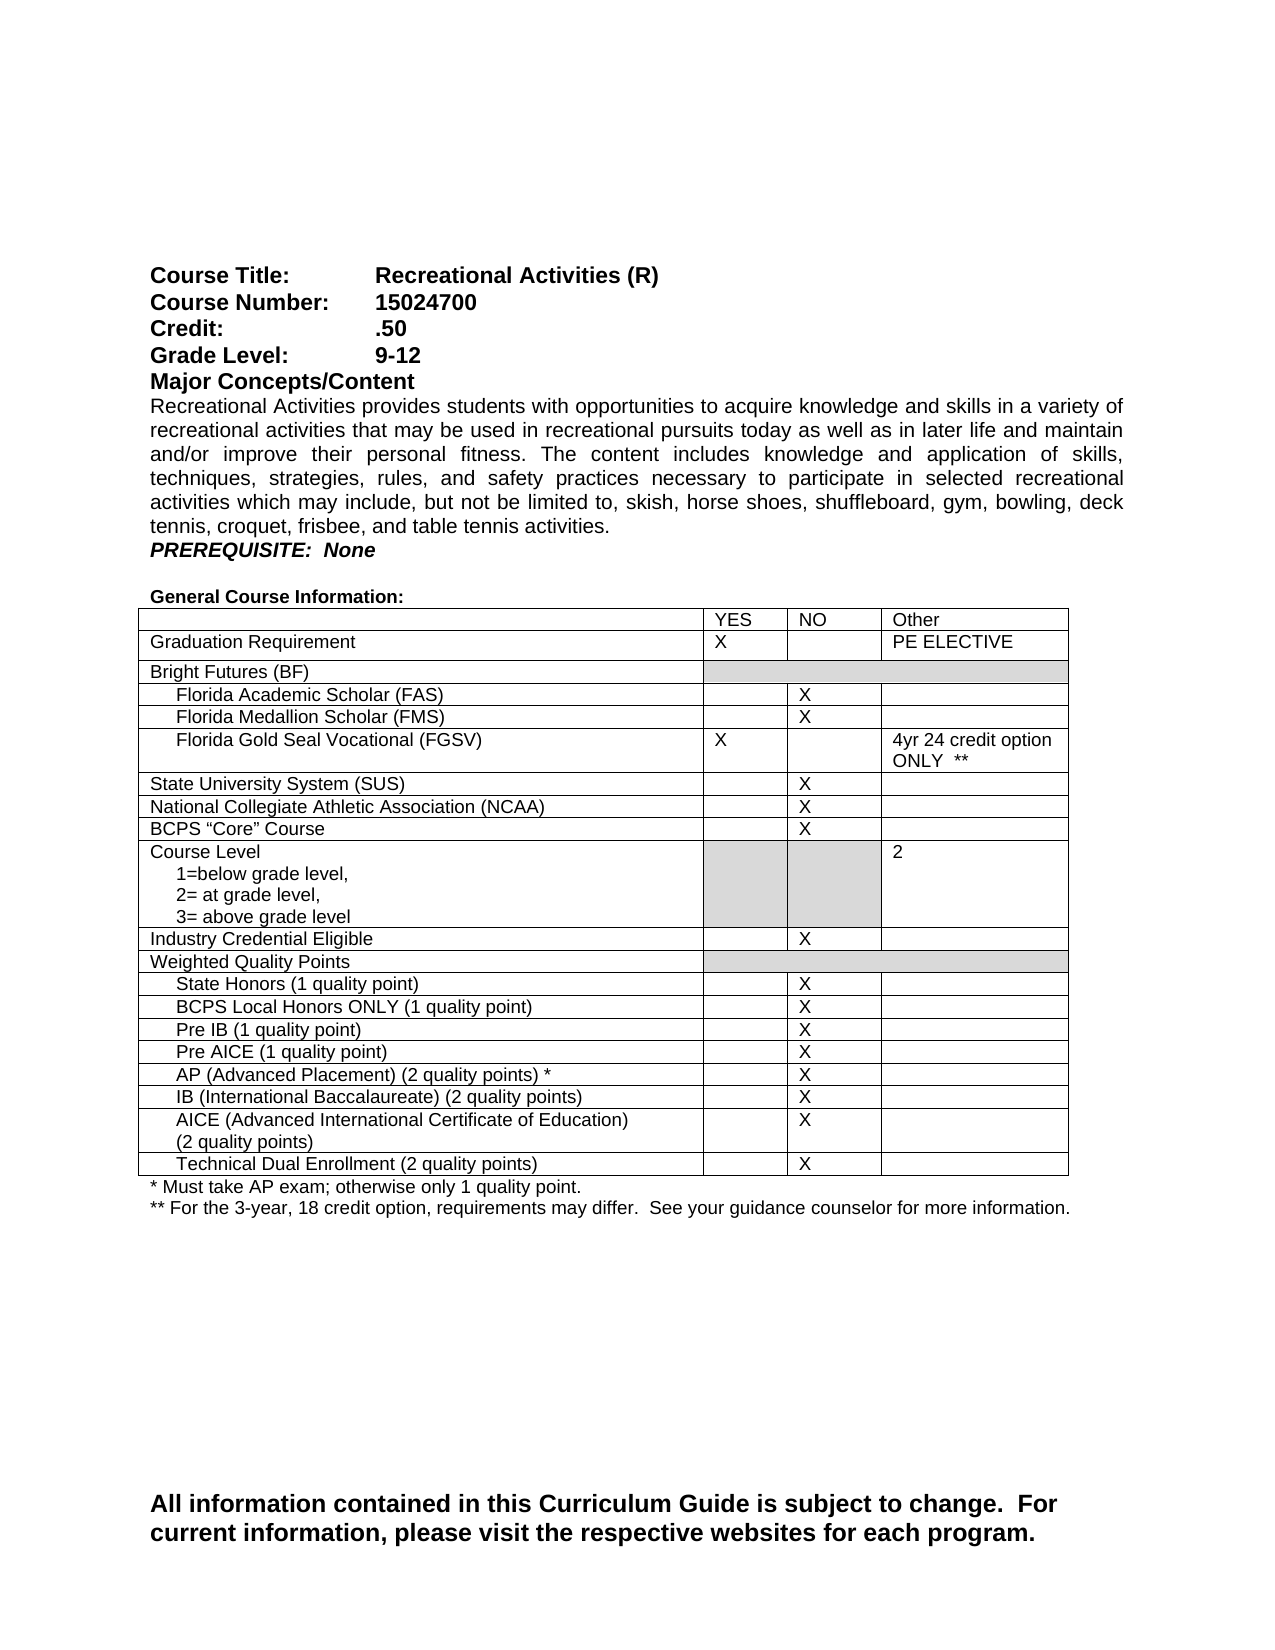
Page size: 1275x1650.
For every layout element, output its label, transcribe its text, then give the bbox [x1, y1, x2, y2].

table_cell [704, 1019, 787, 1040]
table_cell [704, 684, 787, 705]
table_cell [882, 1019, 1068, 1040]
text ** For the 3-year, 18 credit option, requirements may differ. See your guidance counselor for more information. [150, 1197, 1125, 1219]
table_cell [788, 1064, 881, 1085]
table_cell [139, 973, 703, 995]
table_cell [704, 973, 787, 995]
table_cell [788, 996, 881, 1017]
text * Must take AP exam; otherwise only 1 quality point. [150, 1176, 1125, 1197]
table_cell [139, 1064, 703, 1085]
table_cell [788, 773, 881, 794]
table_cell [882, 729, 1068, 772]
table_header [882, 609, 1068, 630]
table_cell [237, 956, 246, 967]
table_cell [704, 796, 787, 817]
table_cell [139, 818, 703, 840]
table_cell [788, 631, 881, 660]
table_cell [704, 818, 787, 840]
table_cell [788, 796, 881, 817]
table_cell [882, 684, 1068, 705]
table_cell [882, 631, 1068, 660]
text PREREQUISITE: None [150, 538, 1125, 562]
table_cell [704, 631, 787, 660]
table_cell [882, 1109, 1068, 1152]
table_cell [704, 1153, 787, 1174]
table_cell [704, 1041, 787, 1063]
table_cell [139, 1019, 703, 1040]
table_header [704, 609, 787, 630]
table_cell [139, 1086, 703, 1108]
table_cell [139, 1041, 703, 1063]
text Major Concepts/Content [150, 368, 1125, 394]
subtitle Course Number: 15024700 [150, 289, 1125, 315]
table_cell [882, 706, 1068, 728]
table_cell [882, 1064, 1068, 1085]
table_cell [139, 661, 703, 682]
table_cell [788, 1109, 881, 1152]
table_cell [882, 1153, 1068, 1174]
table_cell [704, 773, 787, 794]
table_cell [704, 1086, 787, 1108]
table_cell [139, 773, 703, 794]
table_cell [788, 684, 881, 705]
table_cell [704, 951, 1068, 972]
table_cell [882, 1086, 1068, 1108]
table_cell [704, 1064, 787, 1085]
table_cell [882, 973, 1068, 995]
subtitle Grade Level: 9-12 [150, 342, 1125, 368]
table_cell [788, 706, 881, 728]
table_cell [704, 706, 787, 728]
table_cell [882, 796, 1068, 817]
text Recreational Activities provides students with opportunities to acquire knowledge and skills in a variety of recreational activities that may be used in recreational pursuits today as well as in later life and maintain and/or improve their personal fitness. The content includes knowledge and application of skills, techniques, strategies, rules, and safety practices necessary to participate in selected recreational activities which may include, but not be limited to, skish, horse shoes, shuffleboard, gym, bowling, deck tennis, croquet, frisbee, and table tennis activities. [150, 394, 1125, 538]
subtitle Credit: .50 [150, 315, 1125, 342]
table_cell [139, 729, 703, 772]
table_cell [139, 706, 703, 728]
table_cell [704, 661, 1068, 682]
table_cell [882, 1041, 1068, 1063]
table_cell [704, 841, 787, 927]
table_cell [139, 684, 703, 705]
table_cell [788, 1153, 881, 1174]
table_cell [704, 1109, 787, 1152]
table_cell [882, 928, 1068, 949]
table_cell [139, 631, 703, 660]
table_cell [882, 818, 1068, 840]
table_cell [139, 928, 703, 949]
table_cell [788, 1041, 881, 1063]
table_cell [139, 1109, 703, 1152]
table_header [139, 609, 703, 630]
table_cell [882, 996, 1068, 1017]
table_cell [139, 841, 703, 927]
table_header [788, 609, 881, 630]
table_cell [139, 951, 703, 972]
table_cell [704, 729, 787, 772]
subtitle Course Title: Recreational Activities (R) [150, 262, 1125, 289]
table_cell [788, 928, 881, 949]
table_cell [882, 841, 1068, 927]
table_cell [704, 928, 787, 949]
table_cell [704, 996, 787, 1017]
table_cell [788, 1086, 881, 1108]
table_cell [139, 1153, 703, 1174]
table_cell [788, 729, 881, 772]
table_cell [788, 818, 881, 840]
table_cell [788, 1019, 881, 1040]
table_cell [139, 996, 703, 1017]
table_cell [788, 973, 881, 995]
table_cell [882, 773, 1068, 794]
text General Course Information: [150, 586, 1125, 607]
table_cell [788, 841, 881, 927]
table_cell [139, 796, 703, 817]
